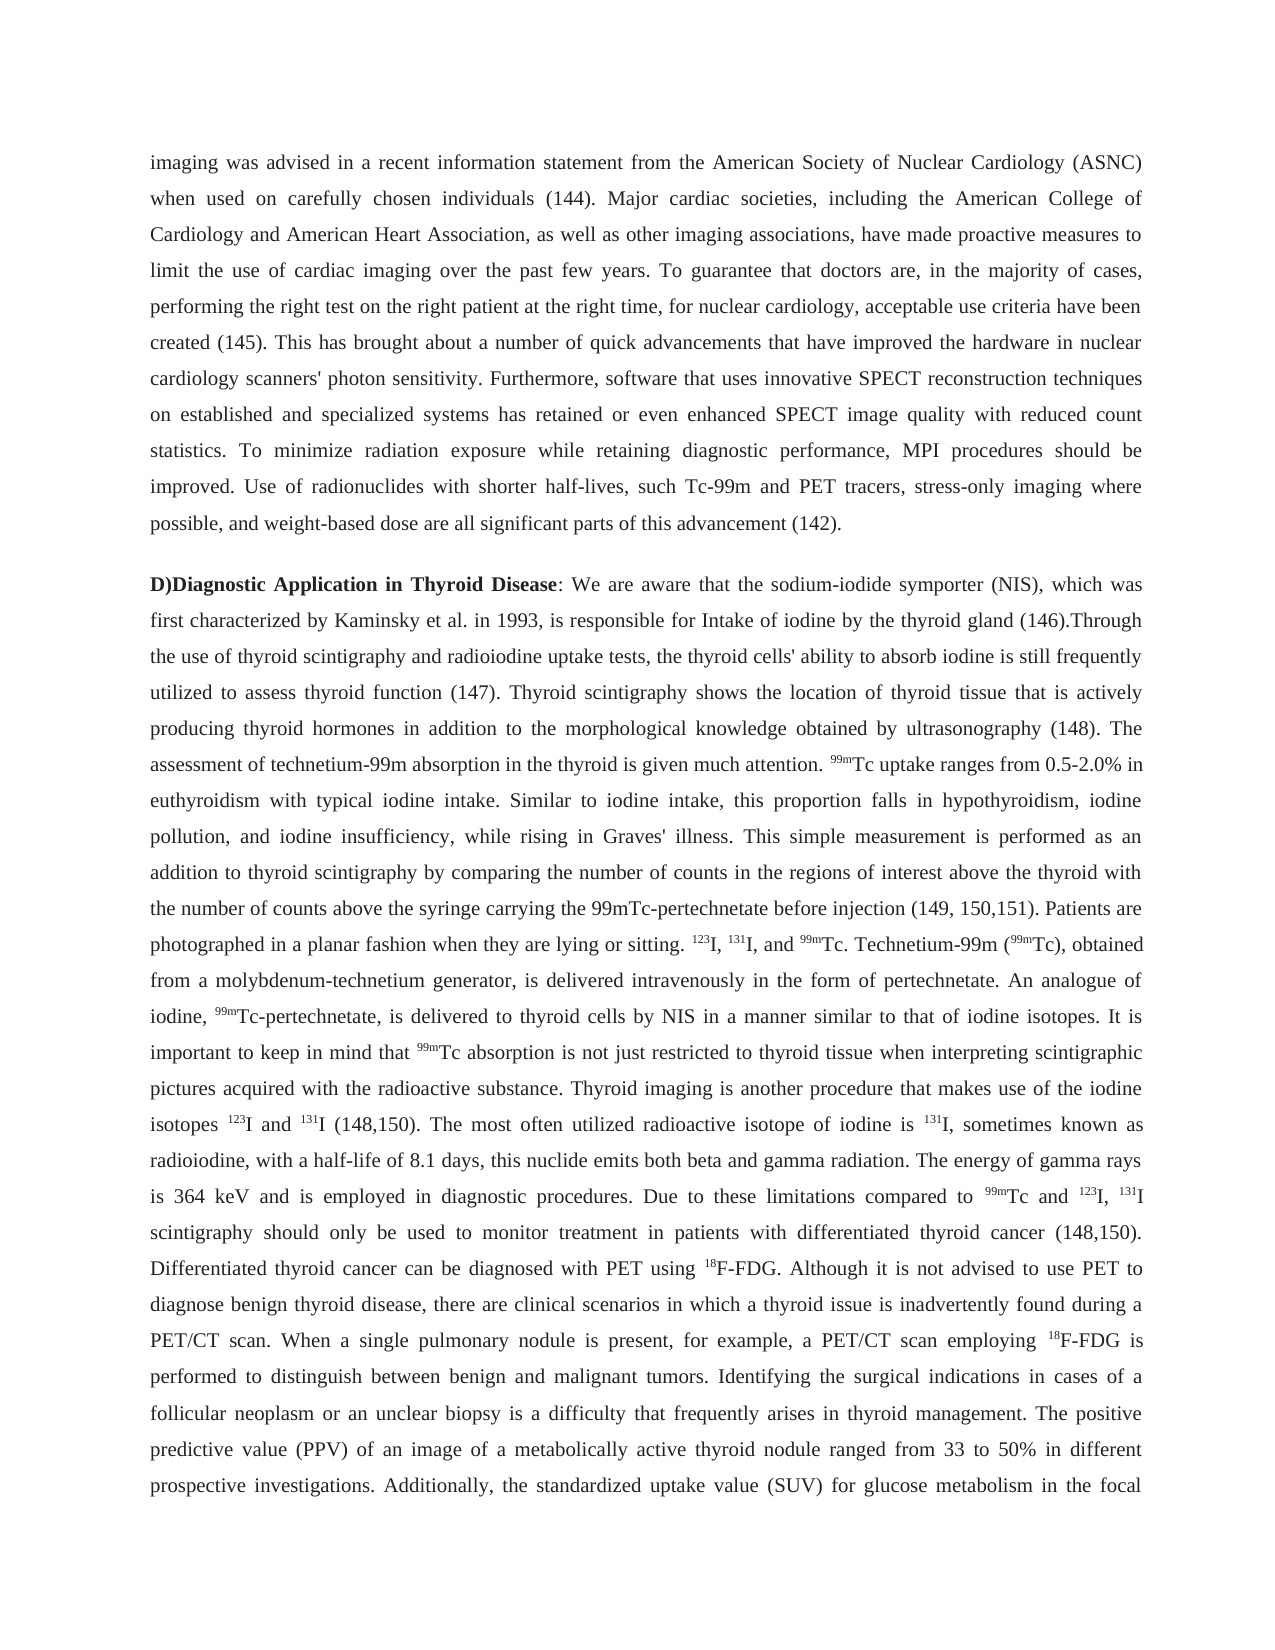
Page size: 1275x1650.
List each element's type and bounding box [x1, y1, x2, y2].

text [150, 571, 1144, 1497]
text [150, 150, 1144, 534]
